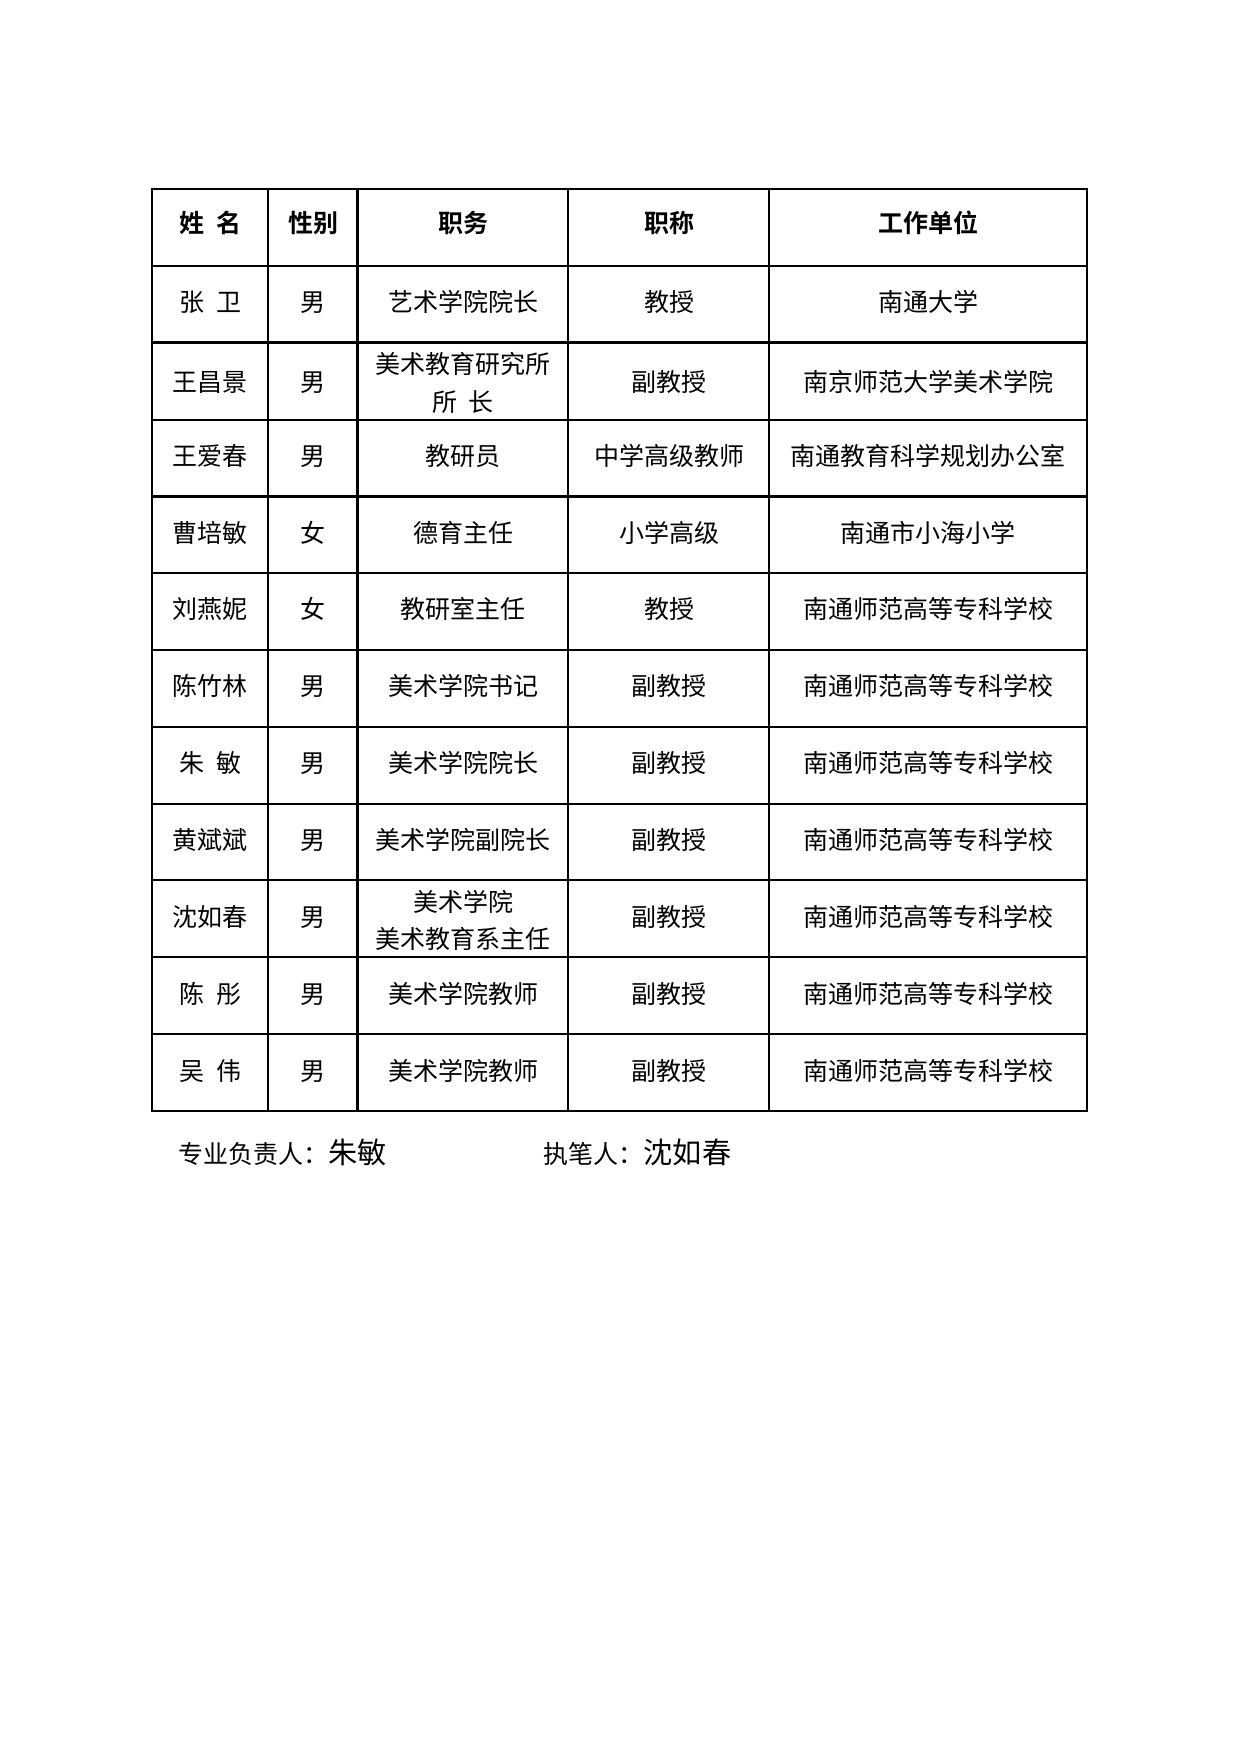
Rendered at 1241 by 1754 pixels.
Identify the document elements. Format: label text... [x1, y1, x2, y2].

table_header 职称 [569, 190, 768, 265]
table_cell 张 卫 [153, 267, 267, 341]
table_cell 美术学院教师 [359, 958, 567, 1033]
table_cell 陈竹林 [153, 651, 267, 726]
table_cell 刘燕妮 [153, 574, 267, 649]
table_cell 黄斌斌 [153, 805, 267, 879]
table_cell 南通教育科学规划办公室 [770, 421, 1086, 495]
table_cell 王爱春 [153, 421, 267, 495]
table_cell 南通师范高等专科学校 [770, 1035, 1086, 1110]
table_header 职务 [359, 190, 567, 265]
table_cell 小学高级 [569, 498, 768, 572]
table_cell 南京师范大学美术学院 [770, 344, 1086, 418]
table_cell 南通大学 [770, 267, 1086, 341]
table_cell 男 [269, 344, 356, 418]
table_header 性别 [269, 190, 356, 265]
table_cell 男 [269, 1035, 356, 1110]
table_cell 副教授 [569, 1035, 768, 1110]
table_cell 艺术学院院长 [359, 267, 567, 341]
table_cell 男 [269, 728, 356, 802]
table_cell 美术学院书记 [359, 651, 567, 726]
table_cell 副教授 [569, 881, 768, 956]
table_cell 南通师范高等专科学校 [770, 651, 1086, 726]
table_cell 南通师范高等专科学校 [770, 805, 1086, 879]
table_cell 男 [269, 881, 356, 956]
table_cell 教授 [569, 267, 768, 341]
table_cell 副教授 [569, 728, 768, 802]
table_cell 女 [269, 574, 356, 649]
table_cell 副教授 [569, 958, 768, 1033]
table_cell 美术教育研究所所 长 [359, 344, 567, 418]
table_cell 南通师范高等专科学校 [770, 728, 1086, 802]
table_header 姓 名 [153, 190, 267, 265]
table_cell 女 [269, 498, 356, 572]
table_cell 朱 敏 [153, 728, 267, 802]
text 专业负责人：朱敏 执笔人：沈如春 [128, 212, 1112, 1172]
table_cell 陈 彤 [153, 958, 267, 1033]
table_cell 王昌景 [153, 344, 267, 418]
table_cell 美术学院副院长 [359, 805, 567, 879]
table_cell 南通师范高等专科学校 [770, 574, 1086, 649]
table_cell 美术学院 美术教育系主任 [359, 881, 567, 956]
table_cell 南通师范高等专科学校 [770, 958, 1086, 1033]
table_cell 教研室主任 [359, 574, 567, 649]
table_cell 吴 伟 [153, 1035, 267, 1110]
table_cell 德育主任 [359, 498, 567, 572]
table_cell 副教授 [569, 805, 768, 879]
table_cell 美术学院教师 [359, 1035, 567, 1110]
table_cell 男 [269, 421, 356, 495]
table_cell 男 [269, 805, 356, 879]
table_cell 南通市小海小学 [770, 498, 1086, 572]
table_cell 美术学院院长 [359, 728, 567, 802]
table_cell 男 [269, 651, 356, 726]
table_cell 曹培敏 [153, 498, 267, 572]
table_cell 沈如春 [153, 881, 267, 956]
table_cell 南通师范高等专科学校 [770, 881, 1086, 956]
table_cell 男 [269, 958, 356, 1033]
table_cell 中学高级教师 [569, 421, 768, 495]
table_cell 教研员 [359, 421, 567, 495]
table_cell 男 [269, 267, 356, 341]
table_header 工作单位 [770, 190, 1086, 265]
table_cell 副教授 [569, 651, 768, 726]
table_cell 教授 [569, 574, 768, 649]
table_cell 副教授 [569, 344, 768, 418]
